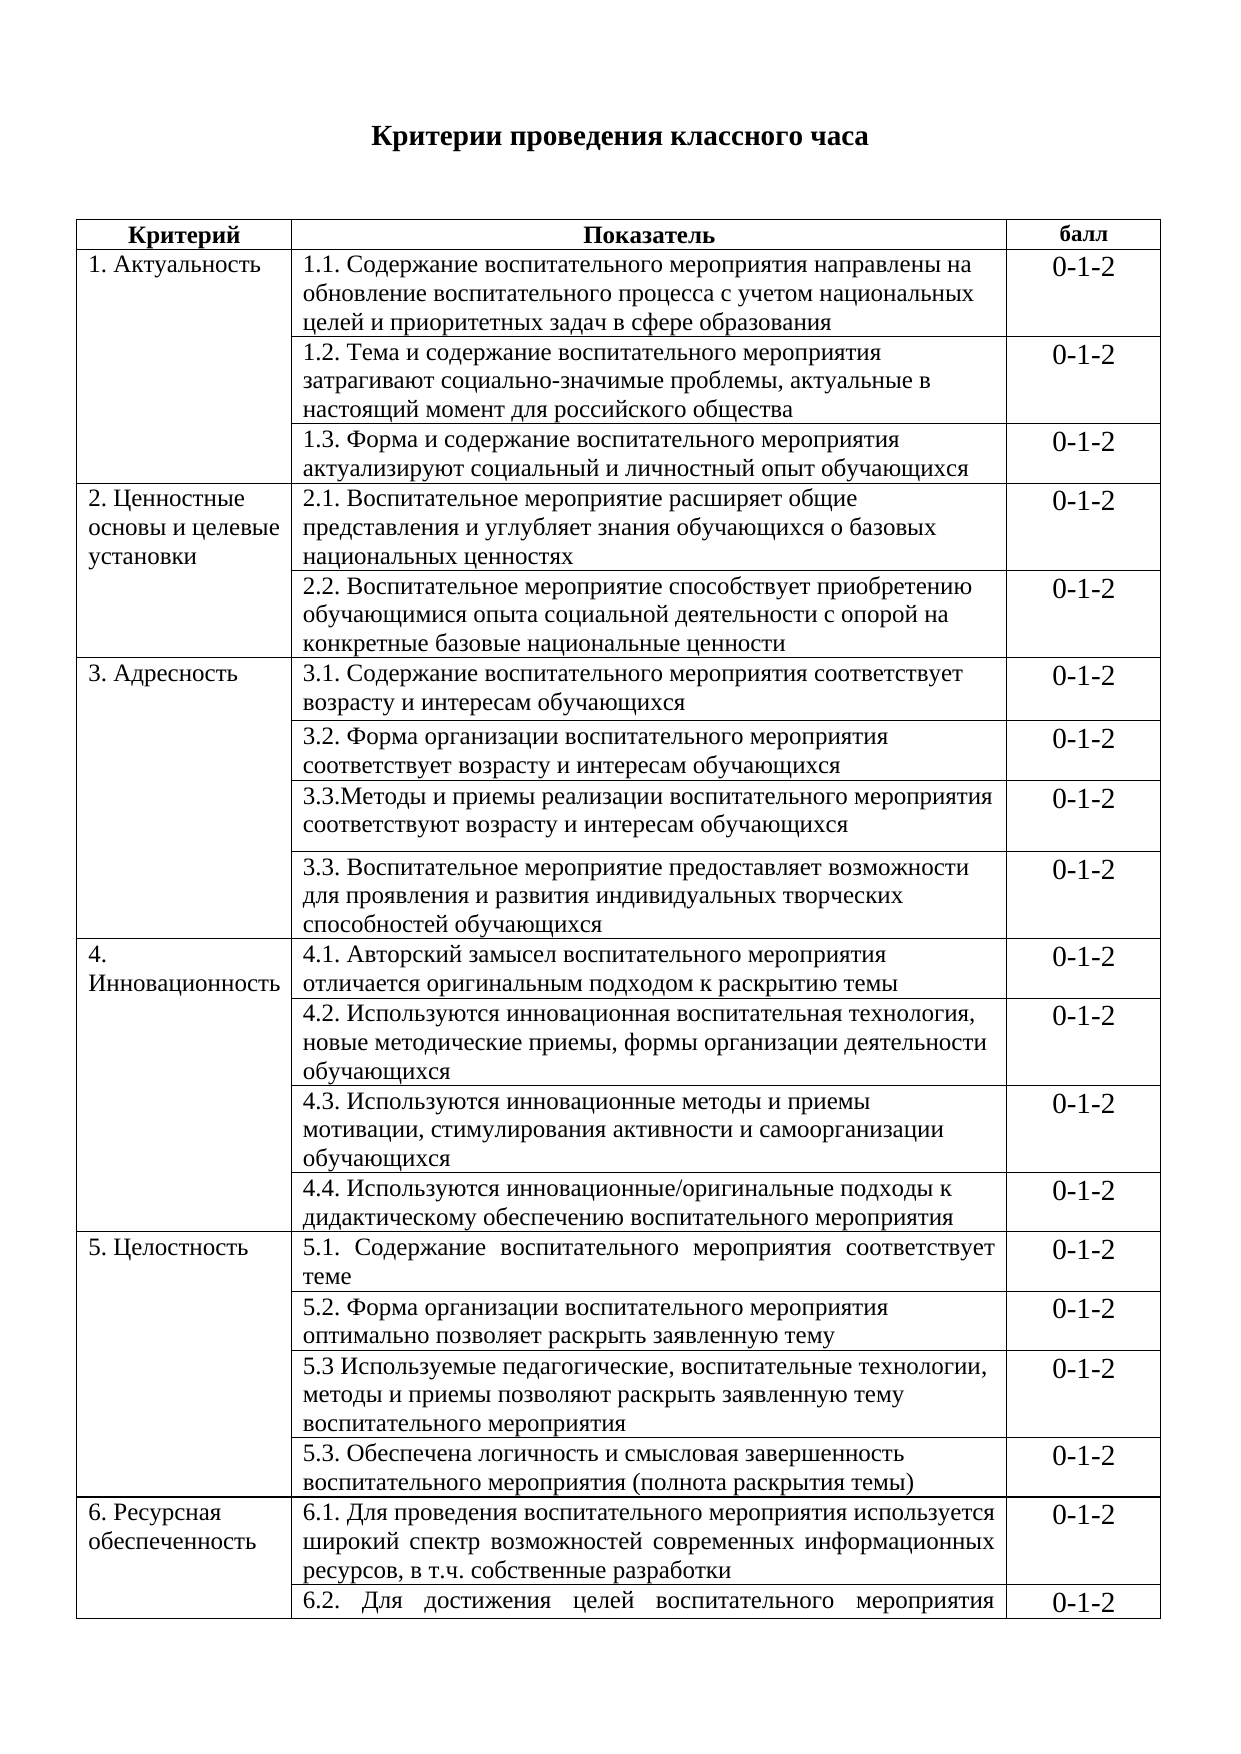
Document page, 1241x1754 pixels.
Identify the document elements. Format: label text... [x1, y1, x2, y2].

table_cell 0-1-2 [1007, 939, 1160, 997]
table_header Критерий [77, 220, 291, 248]
table_cell 0-1-2 [1007, 1086, 1160, 1172]
table_header Показатель [292, 220, 1006, 248]
table_cell 0-1-2 [1007, 658, 1160, 720]
table_cell 6.1. Для проведения воспитательного мероприятия используется широкий спектр возможностей современных информационных ресурсов, в т.ч. собственные разработки [292, 1498, 1006, 1584]
table_cell 3. Адресность [77, 658, 291, 938]
table_cell 3.1. Содержание воспитательного мероприятия соответствует возрасту и интересам обучающихся [292, 658, 1006, 720]
table_cell 0-1-2 [1007, 721, 1160, 780]
table_cell 0-1-2 [1007, 1585, 1160, 1618]
table_cell 4.1. Авторский замысел воспитательного мероприятия отличается оригинальным подходом к раскрытию темы [292, 939, 1006, 997]
table_cell 2.2. Воспитательное мероприятие способствует приобретению обучающимися опыта социальной деятельности с опорой на конкретные базовые национальные ценности [292, 571, 1006, 657]
table_cell 4.3. Используются инновационные методы и приемы мотивации, стимулирования активности и самоорганизации обучающихся [292, 1086, 1006, 1172]
table_cell 5.2. Форма организации воспитательного мероприятия оптимально позволяет раскрыть заявленную тему [292, 1292, 1006, 1350]
table_cell 0-1-2 [1007, 1232, 1160, 1291]
table_cell 1.3. Форма и содержание воспитательного мероприятия актуализируют социальный и личностный опыт обучающихся [292, 424, 1006, 482]
table_cell 0-1-2 [1007, 781, 1160, 851]
table_cell 5.1. Содержание воспитательного мероприятия соответствует теме [292, 1232, 1006, 1291]
table_cell 0-1-2 [1007, 1498, 1160, 1584]
table_cell 4.4. Используются инновационные/оригинальные подходы к дидактическому обеспечению воспитательного мероприятия [292, 1173, 1006, 1231]
table_cell 1.2. Тема и содержание воспитательного мероприятия затрагивают социально-значимые проблемы, актуальные в настоящий момент для российского общества [292, 337, 1006, 423]
table_cell 5.3. Обеспечена логичность и смысловая завершенность воспитательного мероприятия (полнота раскрытия темы) [292, 1438, 1006, 1496]
table_cell 1.1. Содержание воспитательного мероприятия направлены на обновление воспитательного процесса с учетом национальных целей и приоритетных задач в сфере образования [292, 250, 1006, 336]
table_header балл [1007, 220, 1160, 248]
table_cell 5.3 Используемые педагогические, воспитательные технологии, методы и приемы позволяют раскрыть заявленную тему воспитательного мероприятия [292, 1351, 1006, 1437]
table_cell 0-1-2 [1007, 999, 1160, 1085]
table_cell 0-1-2 [1007, 571, 1160, 657]
table_cell 0-1-2 [1007, 852, 1160, 938]
table_cell 2.1. Воспитательное мероприятие расширяет общие представления и углубляет знания обучающихся о базовых национальных ценностях [292, 484, 1006, 570]
text Критерии проведения классного часа [118, 118, 1122, 152]
table_cell 6. Ресурсная обеспеченность [77, 1498, 291, 1618]
table_cell 4.2. Используются инновационная воспитательная технология, новые методические приемы, формы организации деятельности обучающихся [292, 999, 1006, 1085]
table_cell 3.3. Воспитательное мероприятие предоставляет возможности для проявления и развития индивидуальных творческих способностей обучающихся [292, 852, 1006, 938]
table_cell 0-1-2 [1007, 1351, 1160, 1437]
table_cell 3.2. Форма организации воспитательного мероприятия соответствует возрасту и интересам обучающихся [292, 721, 1006, 780]
table_cell 0-1-2 [1007, 337, 1160, 423]
table_cell 4. Инновационность [77, 939, 291, 1231]
table_cell 0-1-2 [1007, 484, 1160, 570]
table_cell 0-1-2 [1007, 250, 1160, 336]
table_cell 0-1-2 [1007, 424, 1160, 482]
table_cell 5. Целостность [77, 1232, 291, 1496]
table_cell 3.3.Методы и приемы реализации воспитательного мероприятия соответствуют возрасту и интересам обучающихся [292, 781, 1006, 851]
table_cell 0-1-2 [1007, 1292, 1160, 1350]
table_cell 0-1-2 [1007, 1173, 1160, 1231]
table_cell 1. Актуальность [77, 250, 291, 482]
table_cell 2. Ценностные основы и целевые установки [77, 484, 291, 657]
table_cell 0-1-2 [1007, 1438, 1160, 1496]
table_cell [292, 1585, 1006, 1618]
